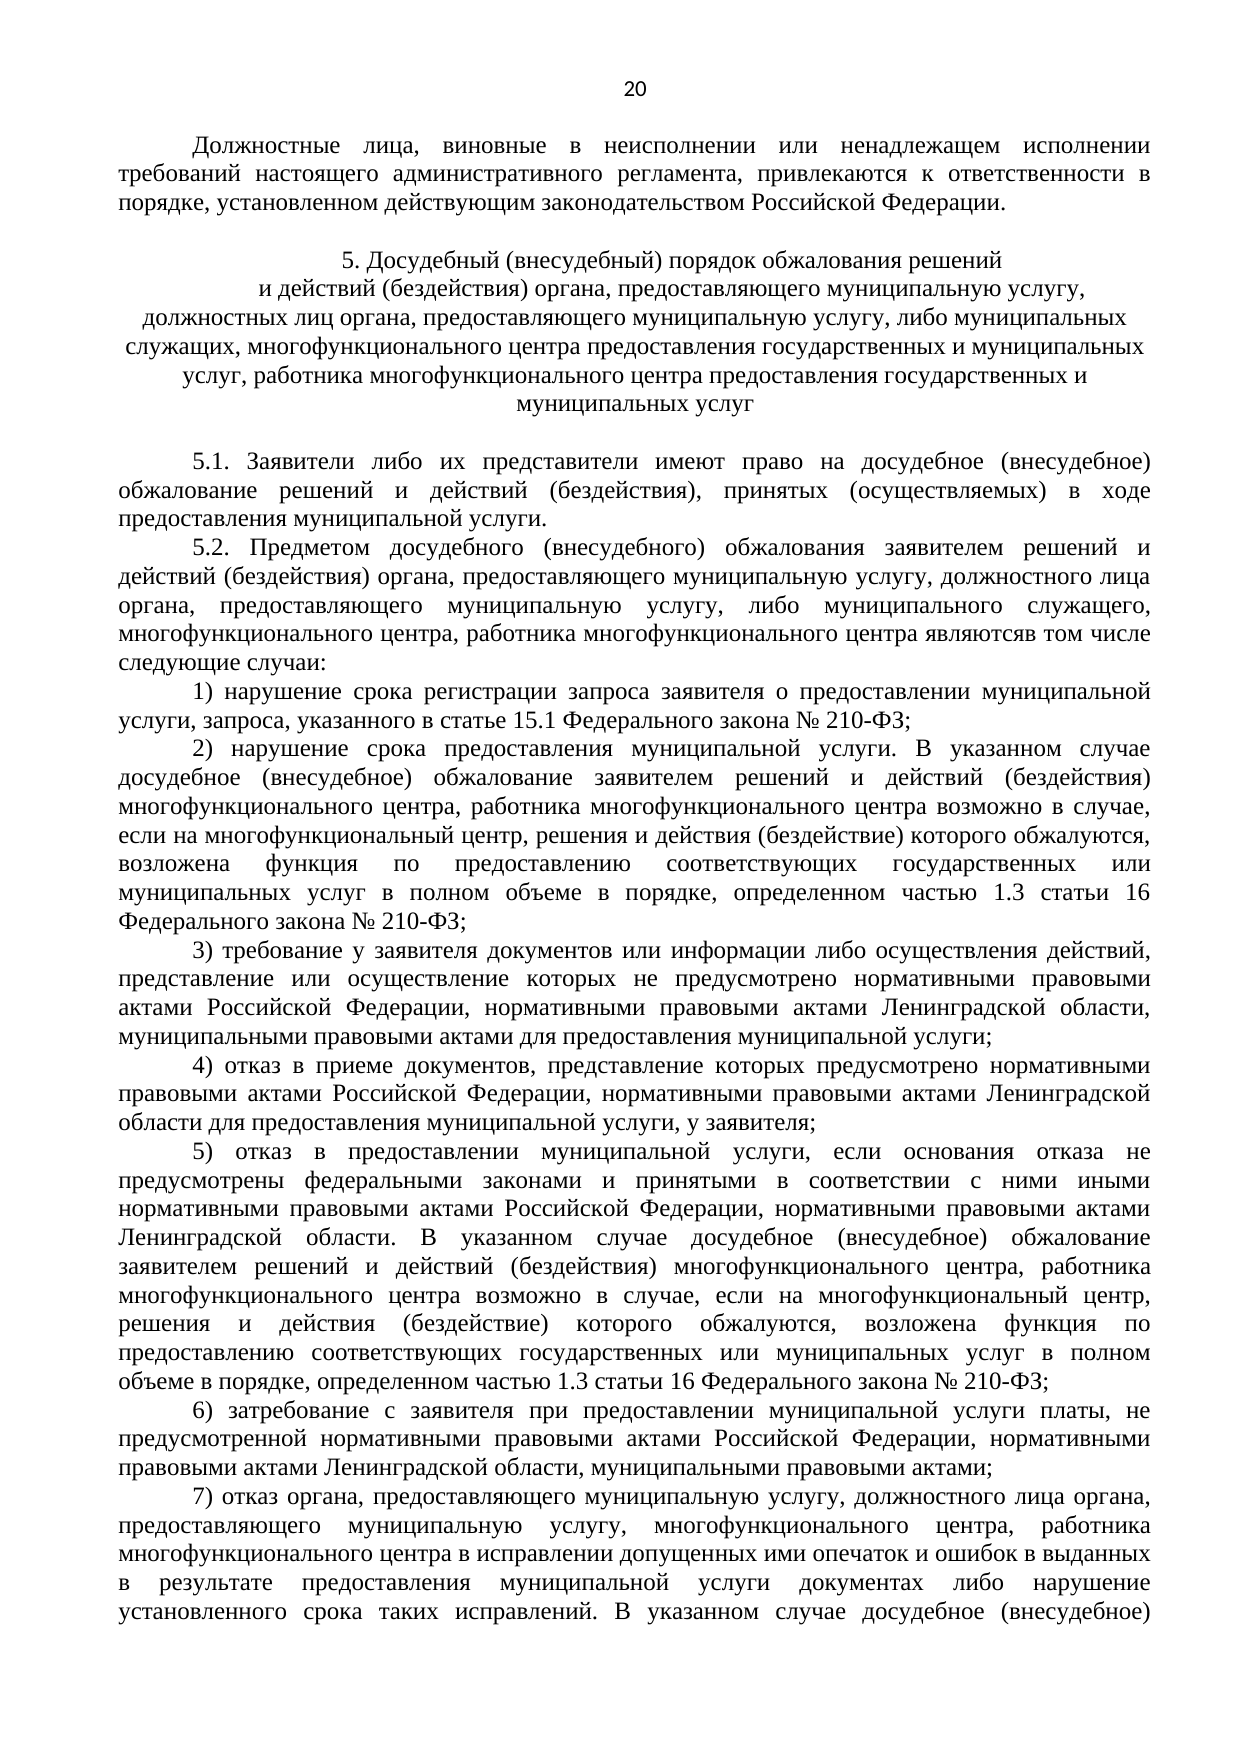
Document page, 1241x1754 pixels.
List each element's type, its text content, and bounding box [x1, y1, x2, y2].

text 3) требование у заявителя документов или информации либо осуществления действий, представление или осуществление которых не предусмотрено нормативными правовыми актами Российской Федерации, нормативными правовыми актами Ленинградской области, муниципальными правовыми актами для предоставления муниципальной услуги; [118, 935, 1152, 1050]
text 1) нарушение срока регистрации запроса заявителя о предоставлении муниципальной услуги, запроса, указанного в статье 15.1 Федерального закона № 210-ФЗ; [118, 676, 1152, 733]
text и действий (бездействия) органа, предоставляющего муниципальную услугу, должностных лиц органа, предоставляющего муниципальную услугу, либо муниципальных служащих, многофункционального центра предоставления государственных и муниципальных услуг, работника многофункционального центра предоставления государственных и муниципальных услуг [118, 273, 1152, 417]
text 2) нарушение срока предоставления муниципальной услуги. В указанном случае досудебное (внесудебное) обжалование заявителем решений и действий (бездействия) многофункционального центра, работника многофункционального центра возможно в случае, если на многофункциональный центр, решения и действия (бездействие) которого обжалуются, возложена функция по предоставлению соответствующих государственных или муниципальных услуг в полном объеме в порядке, определенном частью 1.3 статьи 16 Федерального закона № 210-ФЗ; [118, 733, 1152, 935]
text 6) затребование с заявителя при предоставлении муниципальной услуги платы, не предусмотренной нормативными правовыми актами Российской Федерации, нормативными правовыми актами Ленинградской области, муниципальными правовыми актами; [118, 1395, 1152, 1481]
text Должностные лица, виновные в неисполнении или ненадлежащем исполнении требований настоящего административного регламента, привлекаются к ответственности в порядке, установленном действующим законодательством Российской Федерации. [118, 130, 1152, 216]
text 5.2. Предметом досудебного (внесудебного) обжалования заявителем решений и действий (бездействия) органа, предоставляющего муниципальную услугу, должностного лица органа, предоставляющего муниципальную услугу, либо муниципального служащего, многофункционального центра, работника многофункционального центра являютсяв том числе следующие случаи: [118, 532, 1152, 676]
text 5) отказ в предоставлении муниципальной услуги, если основания отказа не предусмотрены федеральными законами и принятыми в соответствии с ними иными нормативными правовыми актами Российской Федерации, нормативными правовыми актами Ленинградской области. В указанном случае досудебное (внесудебное) обжалование заявителем решений и действий (бездействия) многофункционального центра, работника многофункционального центра возможно в случае, если на многофункциональный центр, решения и действия (бездействие) которого обжалуются, возложена функция по предоставлению соответствующих государственных или муниципальных услуг в полном объеме в порядке, определенном частью 1.3 статьи 16 Федерального закона № 210-ФЗ; [118, 1136, 1152, 1395]
text 5.1. Заявители либо их представители имеют право на досудебное (внесудебное) обжалование решений и действий (бездействия), принятых (осуществляемых) в ходе предоставления муниципальной услуги. [118, 446, 1152, 532]
text 5. Досудебный (внесудебный) порядок обжалования решений [118, 245, 1152, 273]
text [118, 1481, 1152, 1625]
text 4) отказ в приеме документов, представление которых предусмотрено нормативными правовыми актами Российской Федерации, нормативными правовыми актами Ленинградской области для предоставления муниципальной услуги, у заявителя; [118, 1050, 1152, 1136]
